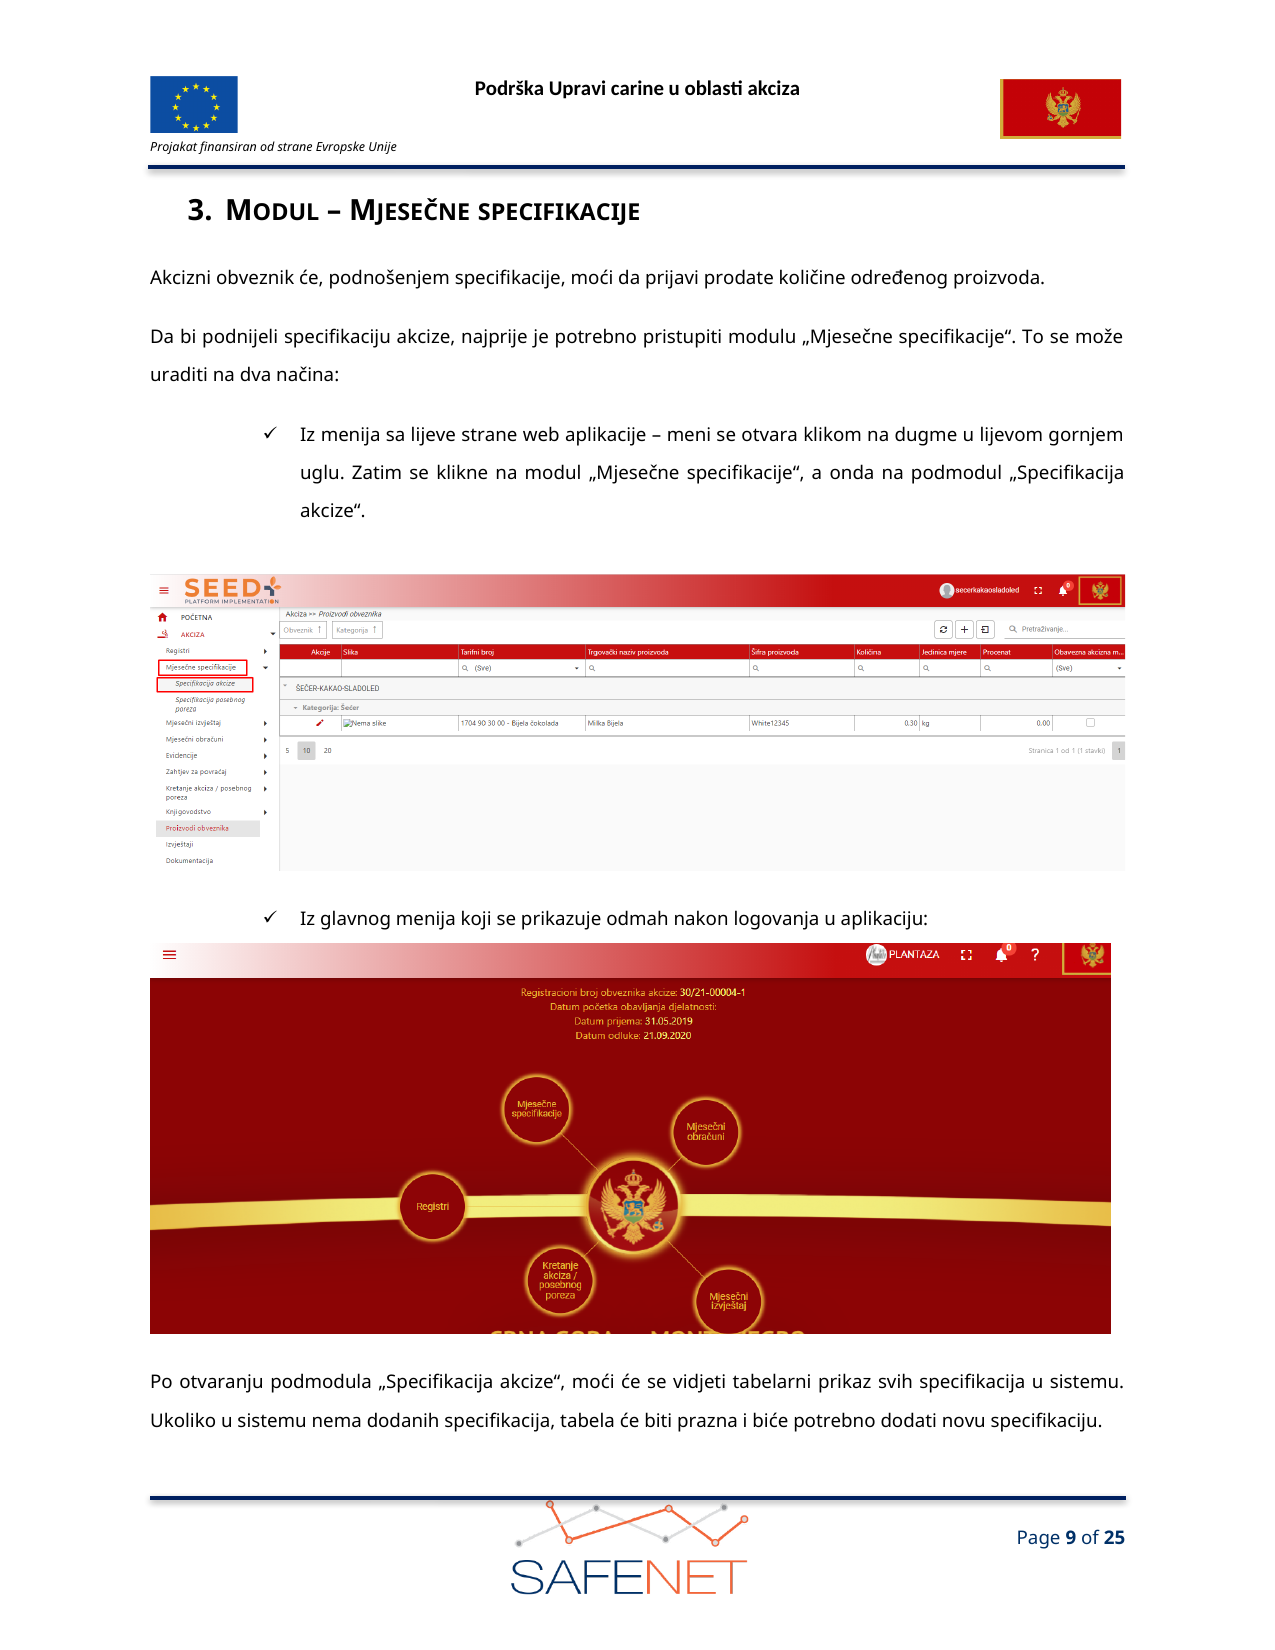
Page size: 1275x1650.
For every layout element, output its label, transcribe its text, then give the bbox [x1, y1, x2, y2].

picture [150, 76, 238, 133]
text Akcizni obveznik će, podnošenjem specifikacije, moći da prijavi prodate količine određenog proizvoda. [150, 264, 1125, 290]
list Iz menija sa lijeve strane web aplikacije – meni se otvara klikom na dugme u lijevom gornjem uglu. Zatim se klikne na modul „Mjesečne specifikacije“, a onda na podmodul „Specifikacija akcize“. [262, 421, 1125, 523]
text Da bi podnijeli specifikaciju akcize, najprije je potrebno pristupiti modulu „Mjesečne specifikacije“. To se može uraditi na dva načina: [150, 323, 1125, 387]
picture [511, 1500, 749, 1596]
picture [1000, 79, 1123, 139]
picture [150, 943, 1111, 1334]
text Po otvaranju podmodula „Specifikacija akcize“, moći će se vidjeti tabelarni prikaz svih specifikacija u sistemu. Ukoliko u sistemu nema dodanih specifikacija, tabela će biti prazna i biće potrebno dodati novu specifikaciju. [150, 1369, 1125, 1432]
list Modul – Mjesečne specifikacije [187, 189, 1125, 229]
picture [150, 573, 1125, 871]
list Iz glavnog menija koji se prikazuje odmah nakon logovanja u aplikaciju: [262, 905, 1125, 931]
